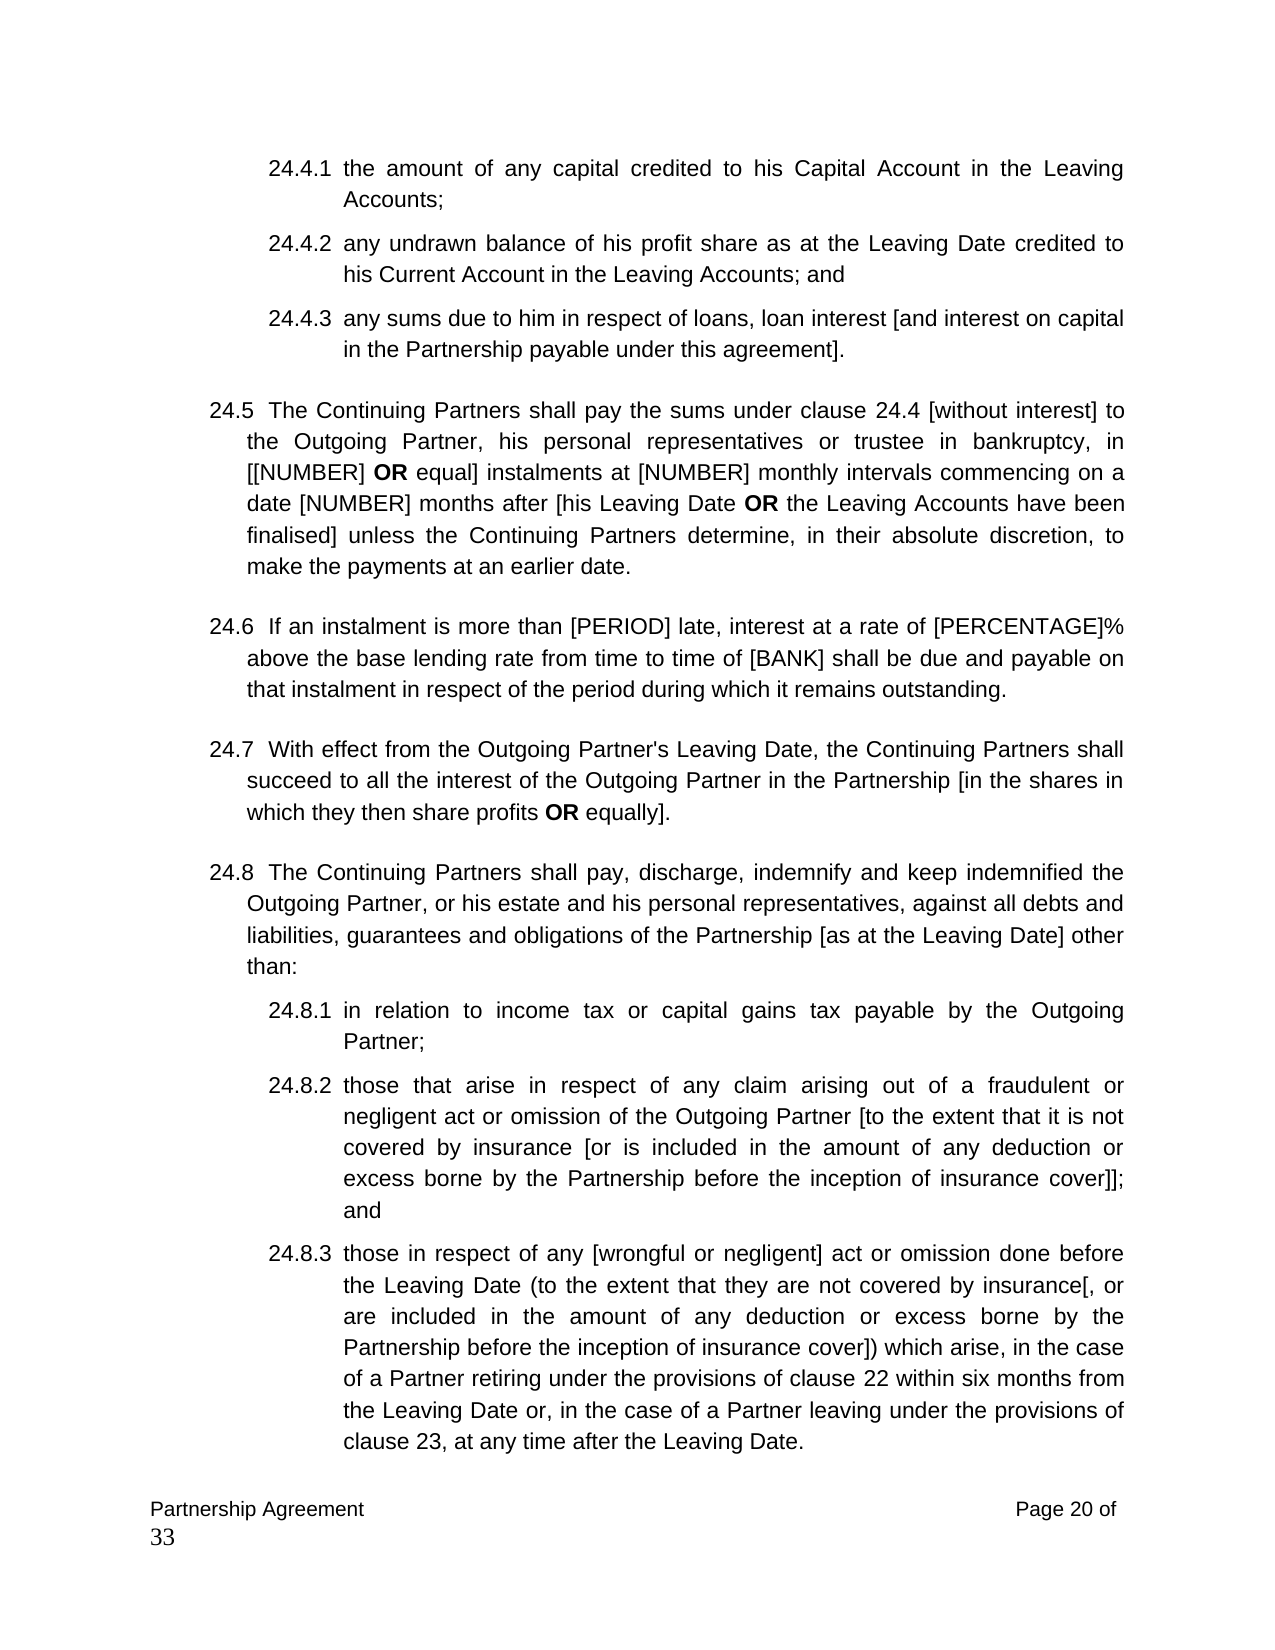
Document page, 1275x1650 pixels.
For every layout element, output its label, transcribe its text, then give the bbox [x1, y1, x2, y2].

title those that arise in respect of any claim arising out of a fraudulent or negligent act or omission of the Outgoing Partner [to the extent that it is not covered by insurance [or is included in the amount of any deduction or excess borne by the Partnership before the inception of insurance cover]]; and [268, 1067, 1125, 1223]
title in relation to income tax or capital gains tax payable by the Outgoing Partner; [268, 992, 1125, 1054]
title The Continuing Partners shall pay, discharge, indemnify and keep indemnified the Outgoing Partner, or his estate and his personal representatives, against all debts and liabilities, guarantees and obligations of the Partnership [as at the Leaving Date] other than: [209, 854, 1125, 979]
title the amount of any capital credited to his Capital Account in the Leaving Accounts; [268, 150, 1125, 212]
title any undrawn balance of his profit share as at the Leaving Date credited to his Current Account in the Leaving Accounts; and [268, 225, 1125, 287]
title any sums due to him in respect of loans, loan interest [and interest on capital in the Partnership payable under this agreement]. [268, 300, 1125, 362]
title those in respect of any [wrongful or negligent] act or omission done before the Leaving Date (to the extent that they are not covered by insurance[, or are included in the amount of any deduction or excess borne by the Partnership before the inception of insurance cover]) which arise, in the case of a Partner retiring under the provisions of clause 22 within six months from the Leaving Date or, in the case of a Partner leaving under the provisions of clause 23, at any time after the Leaving Date. [268, 1235, 1125, 1454]
title The Continuing Partners shall pay the sums under clause 24.4 [without interest] to the Outgoing Partner, his personal representatives or trustee in bankruptcy, in [[NUMBER] OR equal] instalments at [NUMBER] monthly intervals commencing on a date [NUMBER] months after [his Leaving Date OR the Leaving Accounts have been finalised] unless the Continuing Partners determine, in their absolute discretion, to make the payments at an earlier date. [209, 392, 1125, 579]
title If an instalment is more than [PERIOD] late, interest at a rate of [PERCENTAGE]% above the base lending rate from time to time of [BANK] shall be due and payable on that instalment in respect of the period during which it remains outstanding. [209, 608, 1125, 702]
title With effect from the Outgoing Partner's Leaving Date, the Continuing Partners shall succeed to all the interest of the Outgoing Partner in the Partnership [in the shares in which they then share profits OR equally]. [209, 731, 1125, 825]
